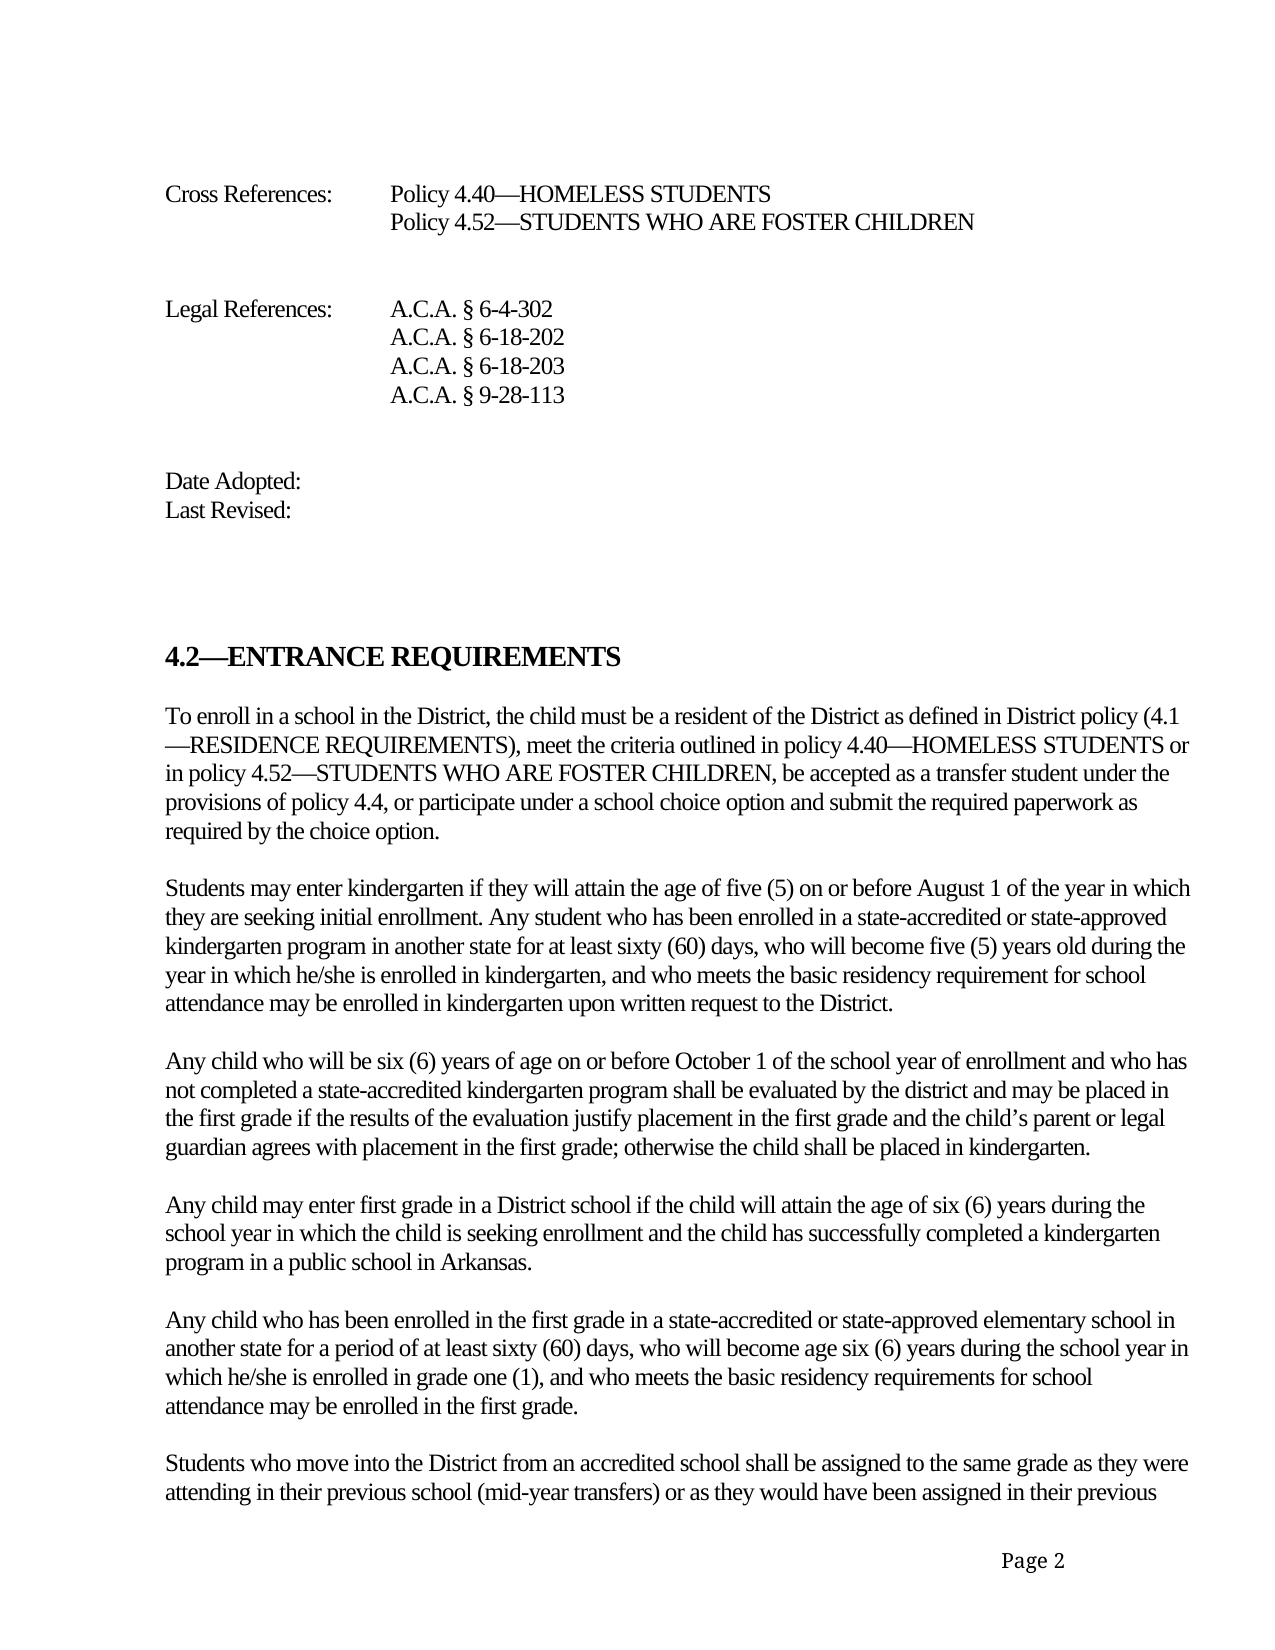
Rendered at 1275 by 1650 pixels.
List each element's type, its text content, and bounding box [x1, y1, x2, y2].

text Legal References: A.C.A. § 6-4-302 [165, 294, 1196, 322]
text To enroll in a school in the District, the child must be a resident of the District as defined in District policy (4.1—RESIDENCE REQUIREMENTS), meet the criteria outlined in policy 4.40—HOMELESS STUDENTS or in policy 4.52—STUDENTS WHO ARE FOSTER CHILDREN, be accepted as a transfer student under the provisions of policy 4.4, or participate under a school choice option and submit the required paperwork as required by the choice option. [165, 701, 1196, 845]
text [165, 1448, 1196, 1506]
text Policy 4.52—STUDENTS WHO ARE FOSTER CHILDREN [165, 207, 1196, 236]
text Any child may enter first grade in a District school if the child will attain the age of six (6) years during the school year in which the child is seeking enrollment and the child has successfully completed a kindergarten program in a public school in . [165, 1190, 1196, 1276]
text A.C.A. § 9-28-113 [390, 380, 1196, 409]
text Students may enter kindergarten if they will attain the age of five (5) on or before August 1 of the year in which they are seeking initial enrollment. Any student who has been enrolled in a state-accredited or state-approved kindergarten program in another state for at least sixty (60) days, who will become five (5) years old during the year in which he/she is enrolled in kindergarten, and who meets the basic residency requirement for school attendance may be enrolled in kindergarten upon written request to the District. [165, 873, 1196, 1017]
text Any child who will be six (6) years of age on or before October 1 of the school year of enrollment and who has not completed a state-accredited kindergarten program shall be evaluated by the district and may be placed in the first grade if the results of the evaluation justify placement in the first grade and the child’s parent or legal guardian agrees with placement in the first grade; otherwise the child shall be placed in kindergarten. [165, 1046, 1196, 1161]
text A.C.A. § 6-18-203 [390, 351, 1196, 380]
text A.C.A. § 6-18-202 [390, 322, 1196, 351]
text Any child who has been enrolled in the first grade in a state-accredited or state-approved elementary school in another state for a period of at least sixty (60) days, who will become age six (6) years during the school year in which he/she is enrolled in grade one (1), and who meets the basic residency requirements for school attendance may be enrolled in the first grade. [165, 1305, 1196, 1420]
text Cross References: Policy 4.40—HOMELESS STUDENTS [165, 179, 1196, 207]
text Date Adopted: [165, 466, 1196, 495]
text 4.2—ENTRANCE REQUIREMENTS [165, 639, 1195, 672]
text Last Revised: [165, 495, 1196, 524]
